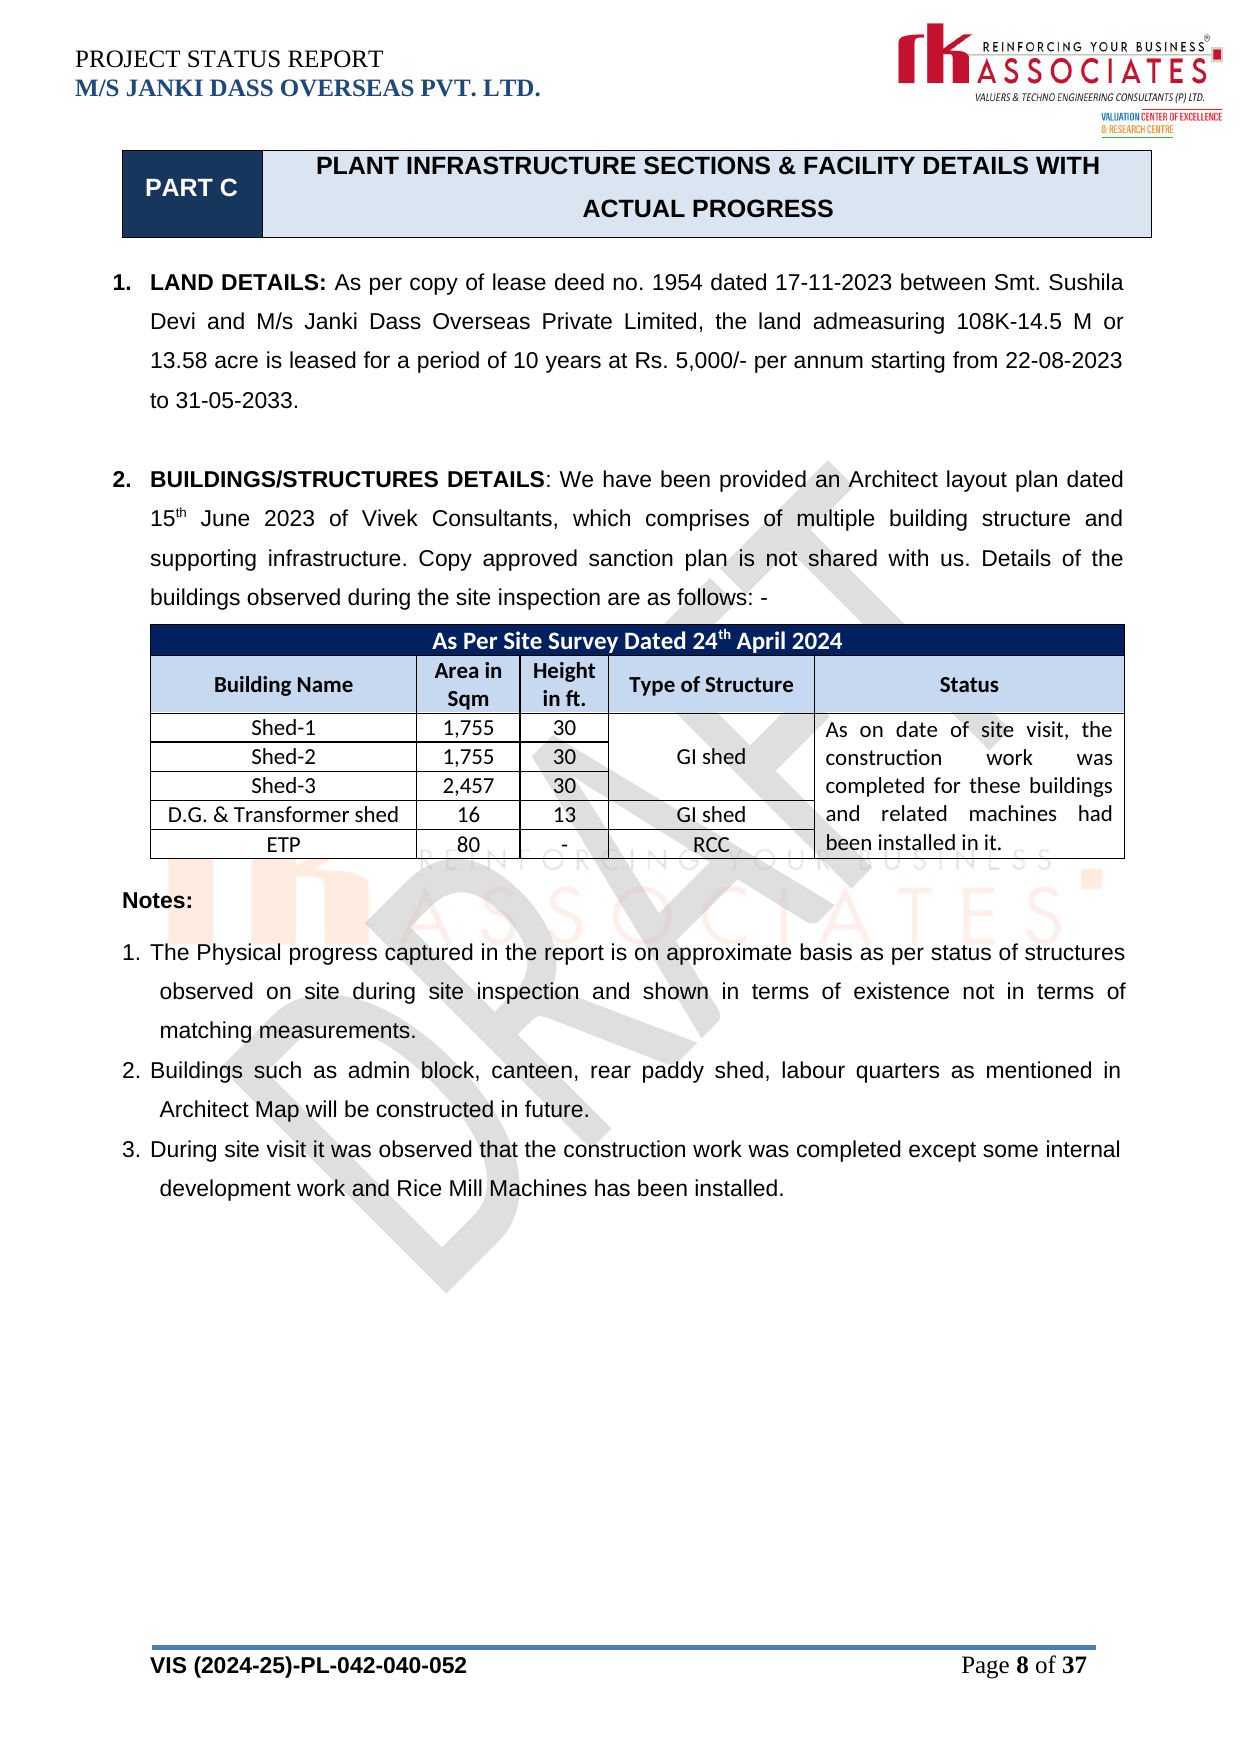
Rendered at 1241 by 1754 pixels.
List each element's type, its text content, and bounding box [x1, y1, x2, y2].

table_cell 80 [417, 830, 519, 858]
table_cell ETP [151, 830, 416, 858]
table_cell GI shed [609, 801, 814, 829]
table_cell Shed-2 [151, 743, 416, 771]
table_cell - [521, 830, 608, 858]
table_cell Status [815, 656, 1124, 712]
table_cell Height in ft. [521, 656, 608, 712]
table_cell 1,755 [417, 743, 519, 771]
list Buildings such as admin block, canteen, rear paddy shed, labour quarters as mentioned in Architect Map will be constructed in future. [122, 1057, 1122, 1123]
list LAND DETAILS: As per copy of lease deed no. 1954 dated 17-11-2023 between Smt. Sushila Devi and M/s Janki Dass Overseas Private Limited, the land admeasuring 108K-14.5 M or 13.58 acre is leased for a period of 10 years at Rs. 5,000/- per annum starting from 22-08-2023 to 31-05-2033. [112, 268, 1125, 413]
table_cell 30 [521, 743, 608, 771]
list BUILDINGS/STRUCTURES DETAILS: We have been provided an Architect layout plan dated 15th June 2023 of Vivek Consultants, which comprises of multiple building structure and supporting infrastructure. Copy approved sanction plan is not shared with us. Details of the buildings observed during the site inspection are as follows: - [112, 466, 1125, 611]
table_cell RCC [609, 830, 814, 858]
table_cell GI shed [609, 714, 814, 799]
table_header PLANT INFRASTRUCTURE SECTIONS & FACILITY DETAILS WITH ACTUAL PROGRESS [263, 151, 1151, 237]
list During site visit it was observed that the construction work was completed except some internal development work and Rice Mill Machines has been installed. [122, 1136, 1122, 1202]
table_cell 30 [521, 714, 608, 741]
table_cell 30 [521, 772, 608, 799]
table_cell Building Name [151, 656, 416, 712]
table_cell As on date of site visit, the construction work was completed for these buildings and related machines had been installed in it. [815, 714, 1124, 858]
table_cell Shed-1 [151, 714, 416, 741]
table_cell 13 [521, 801, 608, 829]
table_header As Per Site Survey Dated 24th April 2024 [151, 625, 1124, 655]
table_header PART C [123, 151, 262, 237]
table_cell 2,457 [417, 772, 519, 799]
picture [892, 13, 1226, 142]
table_cell Type of Structure [609, 656, 814, 712]
table_cell Shed-3 [151, 772, 416, 799]
table_cell D.G. & Transformer shed [151, 801, 416, 829]
table_cell 1,755 [417, 714, 519, 741]
list The Physical progress captured in the report is on approximate basis as per status of structures observed on site during site inspection and shown in terms of existence not in terms of matching measurements. [122, 938, 1127, 1044]
text Notes: [122, 887, 1125, 914]
table_cell Area in Sqm [417, 656, 519, 712]
table_cell 16 [417, 801, 519, 829]
